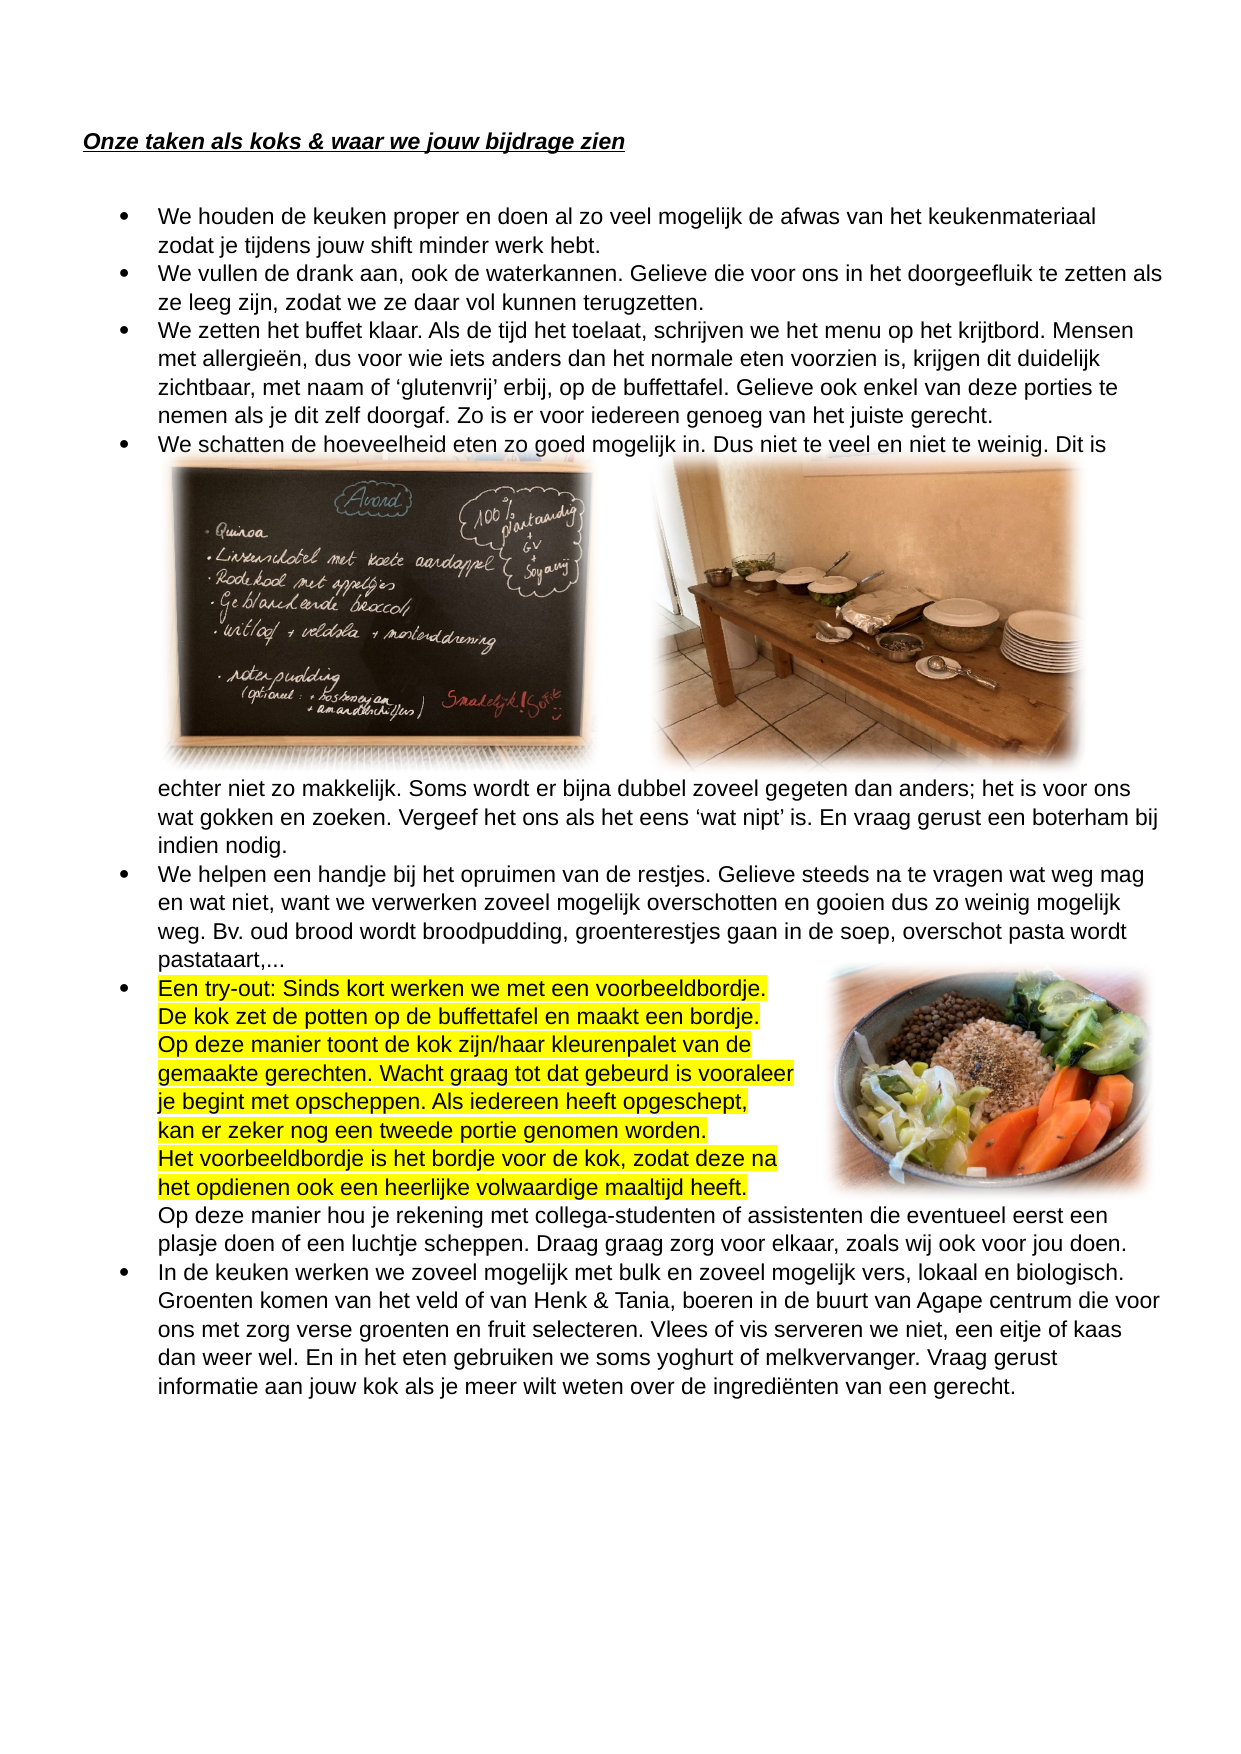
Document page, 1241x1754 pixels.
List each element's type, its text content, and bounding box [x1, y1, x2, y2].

list We helpen een handje bij het opruimen van de restjes. Gelieve steeds na te vragen wat weg mag en wat niet, want we verwerken zoveel mogelijk overschotten en gooien dus zo weinig mogelijk weg. Bv. oud brood wordt broodpudding, groenterestjes gaan in de soep, overschot pasta wordt pastataart,... [120, 861, 1163, 972]
picture [841, 979, 1137, 1182]
list In de keuken werken we zoveel mogelijk met bulk en zoveel mogelijk vers, lokaal en biologisch. Groenten komen van het veld of van Henk & Tania, boeren in de buurt van Agape centrum die voor ons met zorg verse groenten en fruit selecteren. Vlees of vis serveren we niet, een eitje of kaas dan weer wel. En in het eten gebruiken we soms yoghurt of melkvervanger. Vraag gerust informatie aan jouw kok als je meer wilt weten over de ingrediënten van een gerecht. [120, 1259, 1163, 1399]
picture [178, 461, 583, 755]
list We vullen de drank aan, ook de waterkannen. Gelieve die voor ons in het doorgeefluik te zetten als ze leeg zijn, zodat we ze daar vol kunnen terugzetten. [120, 260, 1163, 315]
list We houden de keuken proper en doen al zo veel mogelijk de afwas van het keukenmateriaal zodat je tijdens jouw shift minder werk hebt. [120, 203, 1163, 258]
list Een try-out: Sinds kort werken we met een voorbeeldbordje. De kok zet de potten op de buffettafel en maakt een bordje. Op deze manier toont de kok zijn/haar kleurenpalet van de gemaakte gerechten. Wacht graag tot dat gebeurd is vooraleer je begint met opscheppen. Als iedereen heeft opgeschept, kan er zeker nog een tweede portie genomen worden. Het voorbeeldbordje is het bordje voor de kok, zodat deze na het opdienen ook een heerlijke volwaardige maaltijd heeft. Op deze manier hou je rekening met collega-studenten of assistenten die eventueel eerst een plasje doen of een luchtje scheppen. Draag graag zorg voor elkaar, zoals wij ook voor jou doen. [120, 974, 1163, 1257]
picture [667, 464, 1070, 758]
list We zetten het buffet klaar. Als de tijd het toelaat, schrijven we het menu op het krijtbord. Mensen met allergieën, dus voor wie iets anders dan het normale eten voorzien is, krijgen dit duidelijk zichtbaar, met naam of ‘glutenvrij’ erbij, op de buffettafel. Gelieve ook enkel van deze porties te nemen als je dit zelf doorgaf. Zo is er voor iedereen genoeg van het juiste gerecht. [120, 317, 1163, 429]
text Onze taken als koks & waar we jouw bijdrage zien [83, 128, 1163, 184]
